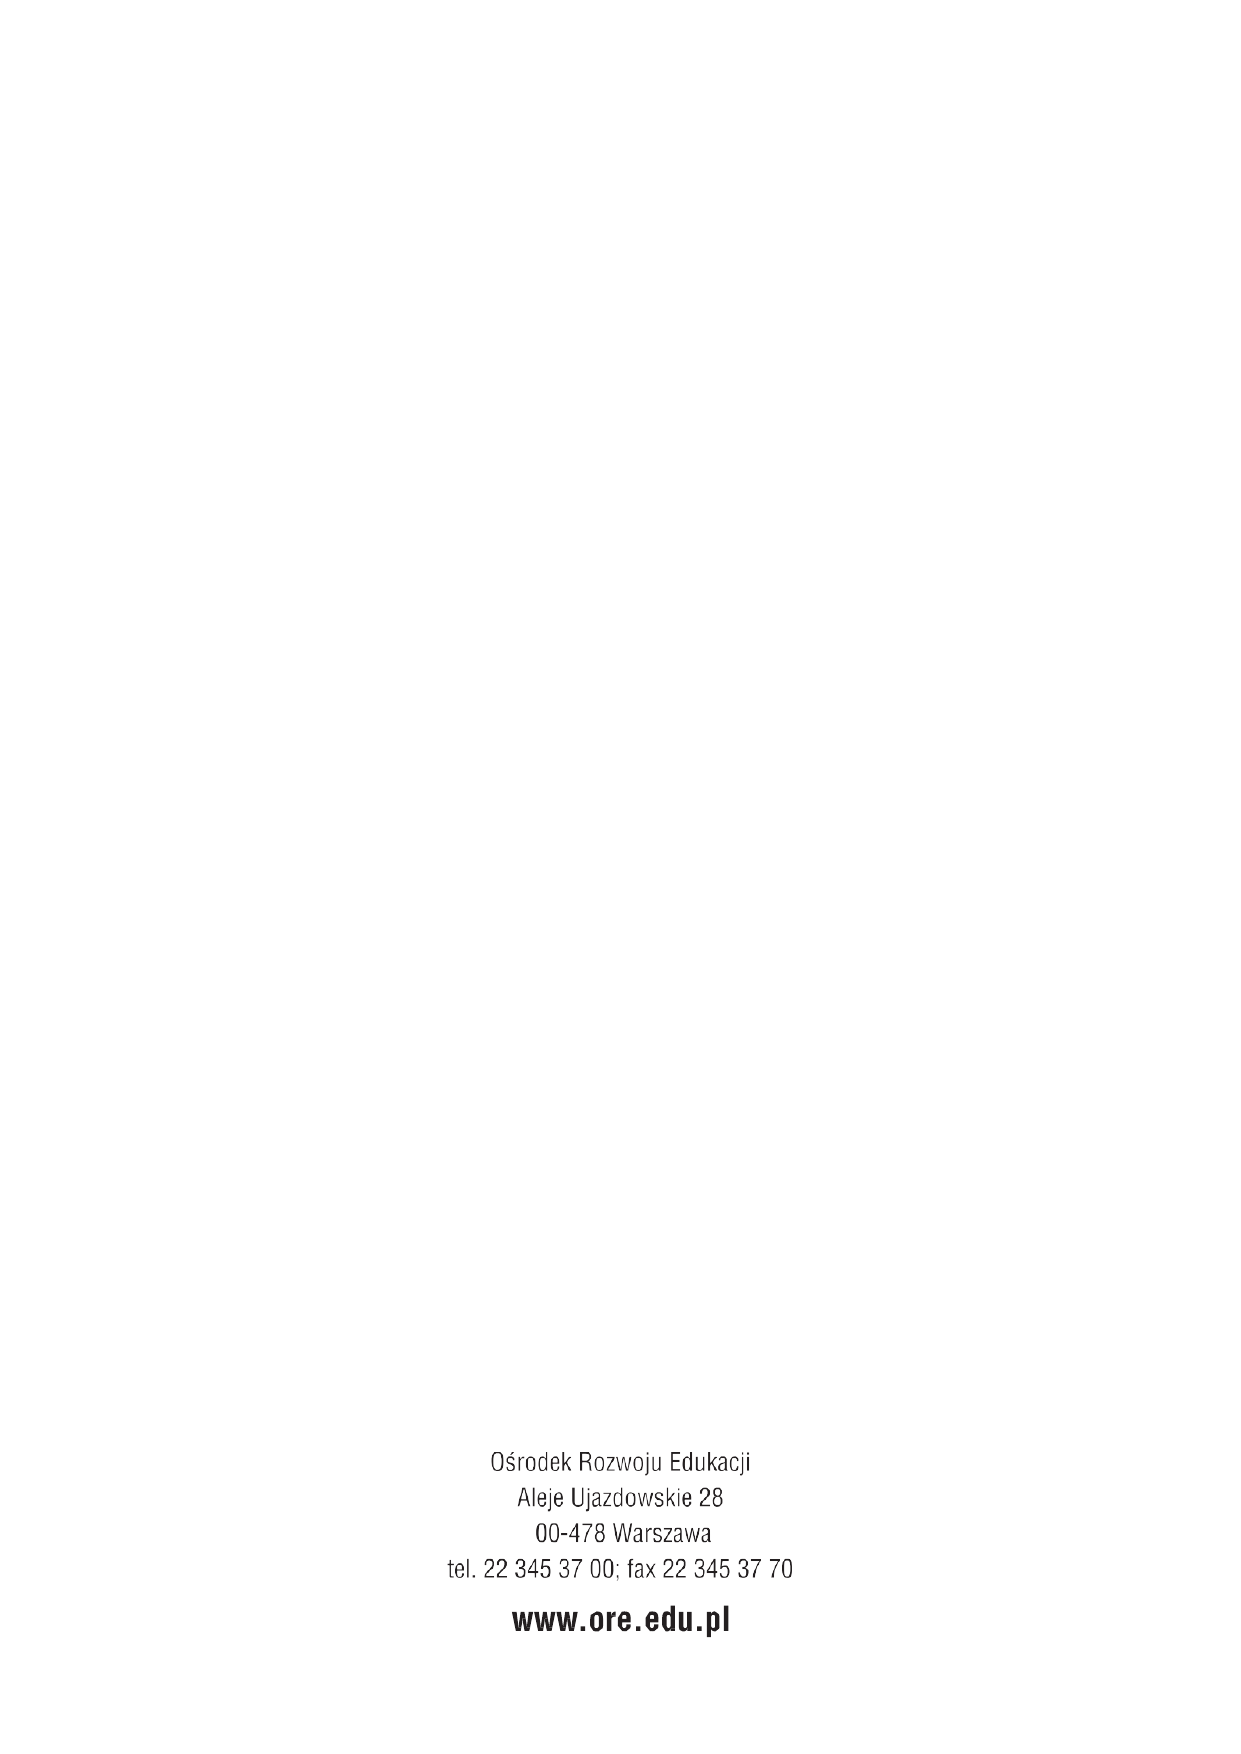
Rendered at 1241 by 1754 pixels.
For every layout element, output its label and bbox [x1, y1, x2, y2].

picture [447, 1452, 792, 1581]
